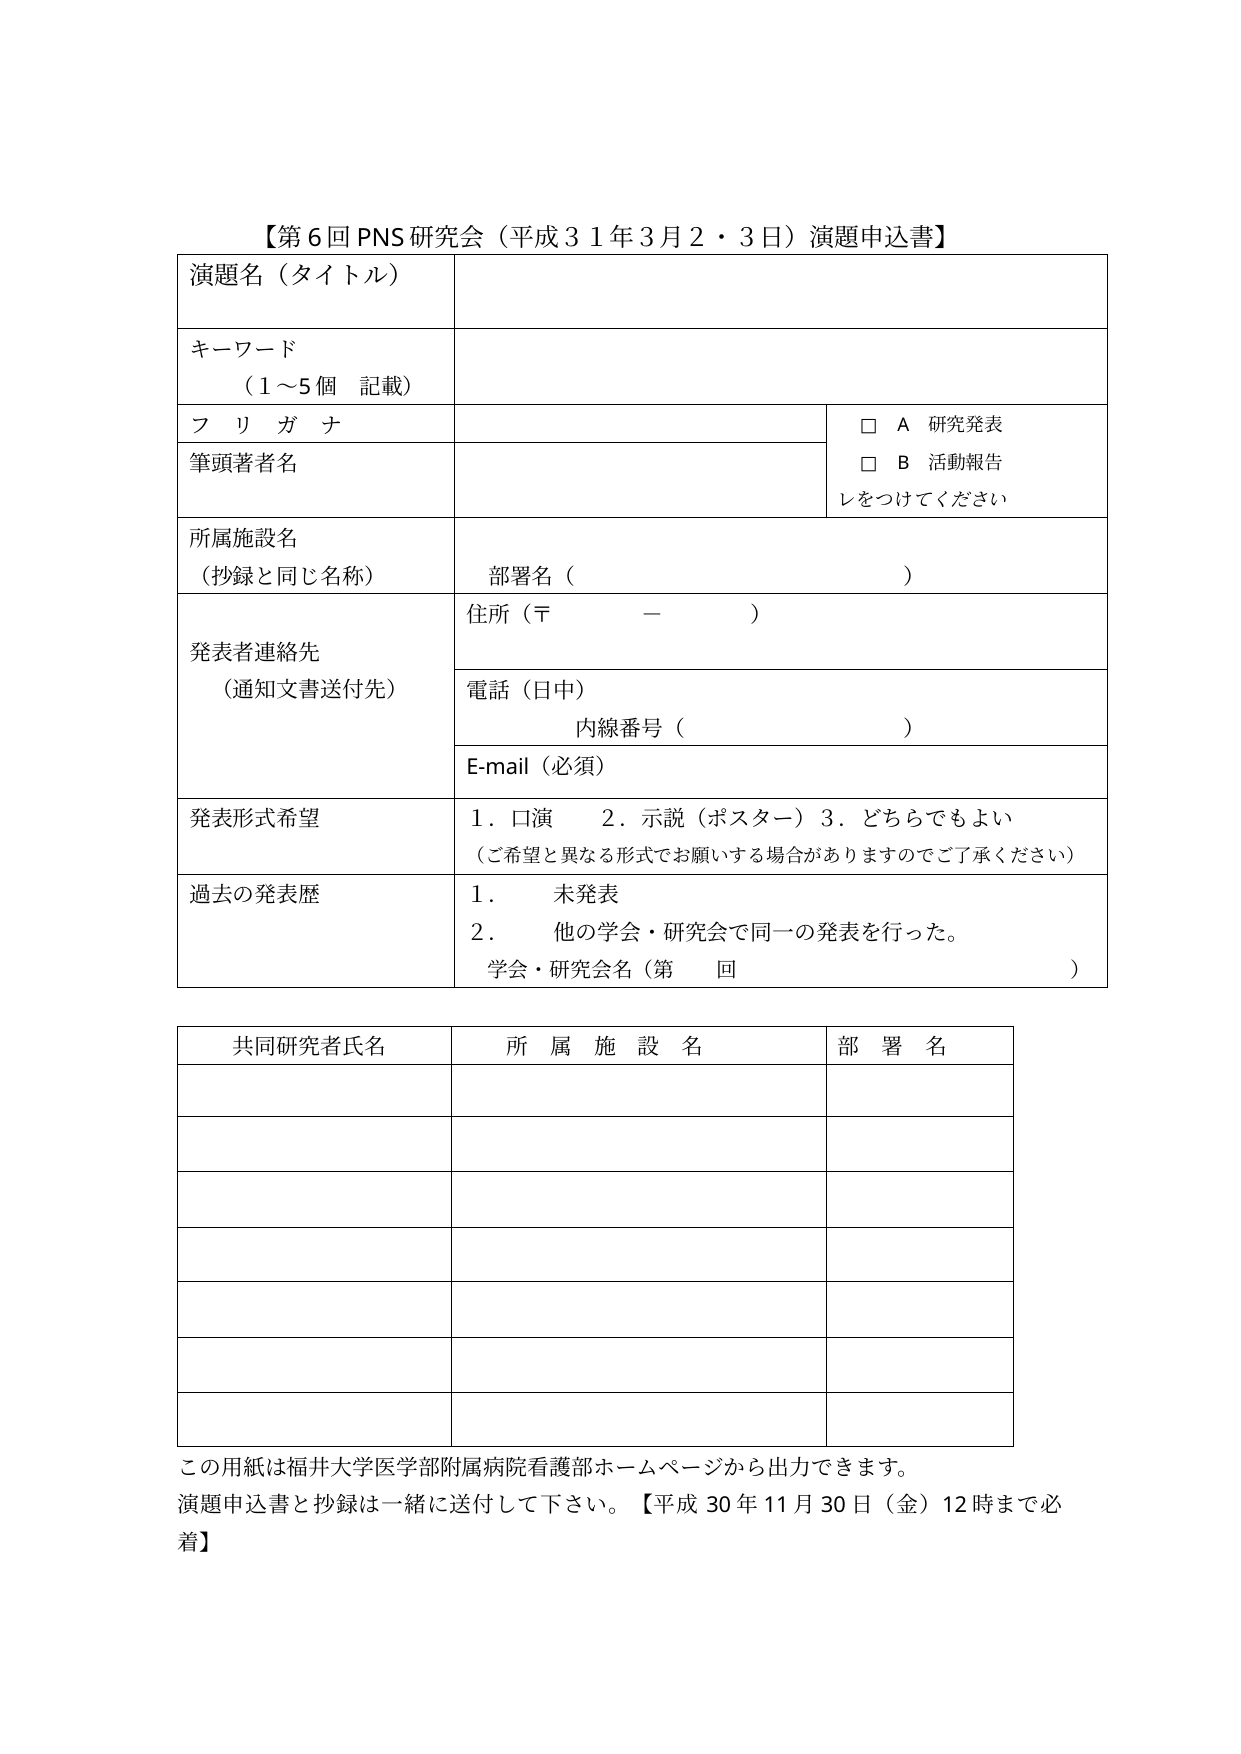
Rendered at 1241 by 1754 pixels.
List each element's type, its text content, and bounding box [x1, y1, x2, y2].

table_cell A 研究発表 B 活動報告 レをつけてください [827, 405, 1107, 517]
table_cell 筆頭著者名 [178, 443, 454, 517]
table_cell 発表形式希望 [178, 799, 454, 873]
table_cell [178, 1065, 451, 1116]
table_header [455, 255, 1107, 328]
table_cell 部署名（ ） [455, 518, 1107, 593]
text この用紙は福井大学医学部附属病院看護部ホームページから出力できます。 [177, 1447, 1063, 1484]
table_cell [455, 443, 826, 517]
table_header 演題名（タイトル） [178, 255, 454, 328]
table_cell キーワード （１～5個 記載） [178, 329, 454, 404]
table_cell [178, 1117, 451, 1171]
table_cell [178, 1228, 451, 1281]
table_cell [452, 1065, 826, 1116]
table_cell 所属施設名 （抄録と同じ名称） [178, 518, 454, 593]
table_cell [452, 1172, 826, 1227]
table_cell [827, 1172, 1013, 1227]
table_cell [452, 1117, 826, 1171]
table_cell E-mail（必須） [455, 746, 1107, 797]
table_cell [452, 1228, 826, 1281]
table_cell [178, 1282, 451, 1337]
table_cell 発表者連絡先 （通知文書送付先） [178, 594, 454, 797]
table_cell [452, 1282, 826, 1337]
table_cell [827, 1117, 1013, 1171]
table_cell [827, 1228, 1013, 1281]
table_cell 過去の発表歴 [178, 875, 454, 987]
text 【第6回PNS研究会（平成３１年３月２・３日）演題申込書】 [177, 217, 1063, 254]
table_header 所 属 施 設 名 [452, 1027, 826, 1064]
table_cell [452, 1338, 826, 1392]
table_cell [452, 1393, 826, 1446]
table_cell [178, 1393, 451, 1446]
table_cell [827, 1338, 1013, 1392]
table_cell 未発表 他の学会・研究会で同一の発表を行った。 学会・研究会名（第 回 ） [455, 875, 1107, 987]
table_cell [178, 1172, 451, 1227]
table_cell [827, 1065, 1013, 1116]
table_cell １．口演 ２．示説（ポスター）３．どちらでもよい （ご希望と異なる形式でお願いする場合がありますのでご了承ください） [455, 799, 1107, 873]
table_cell [827, 1282, 1013, 1337]
text 演題申込書と抄録は一緒に送付して下さい。【平成30年11月30日（金）12時まで必着】 [177, 1484, 1063, 1559]
table_cell [455, 329, 1107, 404]
table_cell フ リ ガ ナ [178, 405, 454, 442]
table_cell [827, 1393, 1013, 1446]
table_header 部 署 名 [827, 1027, 1013, 1064]
table_header 共同研究者氏名 [178, 1027, 451, 1064]
table_cell 住所（〒 － ） [455, 594, 1107, 669]
table_cell 電話（日中） 内線番号（ ） [455, 670, 1107, 745]
table_cell [455, 405, 826, 442]
table_cell [178, 1338, 451, 1392]
